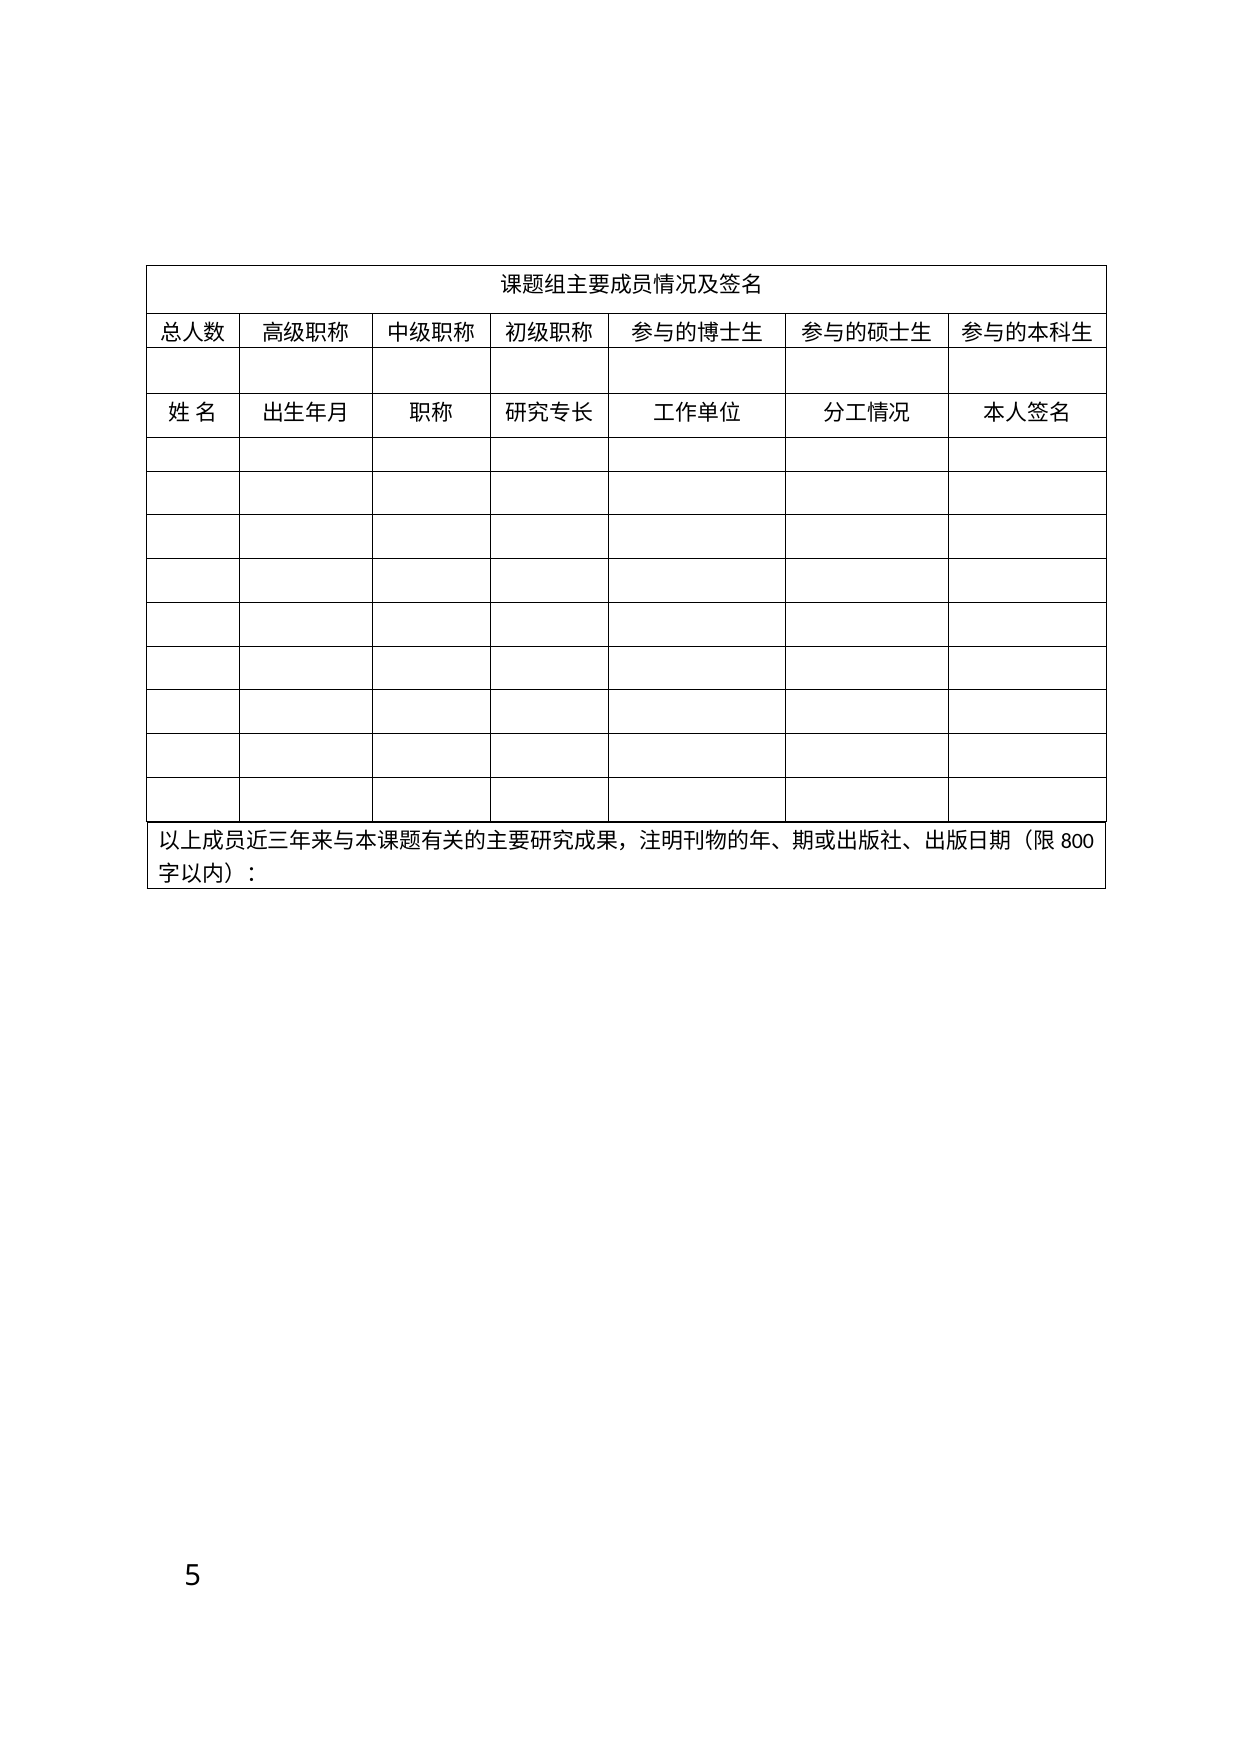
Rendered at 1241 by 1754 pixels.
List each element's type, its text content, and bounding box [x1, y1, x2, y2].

table_cell [147, 778, 239, 821]
table_cell [786, 559, 948, 602]
table_cell 姓 名 [147, 394, 239, 437]
table_cell [491, 778, 608, 821]
table_cell [240, 559, 372, 602]
table_cell [240, 647, 372, 689]
table_cell 高级职称 [240, 314, 372, 347]
table_cell [609, 734, 785, 777]
table_cell [373, 472, 490, 514]
table_cell [609, 647, 785, 689]
table_cell [147, 559, 239, 602]
table_cell [373, 438, 490, 471]
table_cell [609, 559, 785, 602]
table_cell [786, 778, 948, 821]
table_cell [949, 647, 1106, 689]
table_cell [147, 603, 239, 646]
table_cell [609, 603, 785, 646]
table_cell [949, 603, 1106, 646]
table_cell 职称 [373, 394, 490, 437]
table_cell [491, 348, 608, 393]
table_cell [609, 438, 785, 471]
table_cell [147, 734, 239, 777]
table_cell [491, 438, 608, 471]
table_cell [491, 603, 608, 646]
table_cell [949, 778, 1106, 821]
table_cell [491, 690, 608, 733]
table_cell [786, 348, 948, 393]
table_cell [786, 647, 948, 689]
table_cell [609, 515, 785, 558]
table_cell [240, 778, 372, 821]
table_cell [949, 690, 1106, 733]
table_cell 初级职称 [491, 314, 608, 347]
table_cell [786, 515, 948, 558]
table_cell [373, 603, 490, 646]
table_cell [240, 515, 372, 558]
table_header 以上成员近三年来与本课题有关的主要研究成果，注明刊物的年、期或出版社、出版日期（限800字以内）： [148, 823, 1105, 888]
table_cell [949, 515, 1106, 558]
table_cell [240, 348, 372, 393]
table_cell [491, 472, 608, 514]
table_cell 总人数 [147, 314, 239, 347]
table_cell [609, 472, 785, 514]
table_cell [786, 472, 948, 514]
table_cell 研究专长 [491, 394, 608, 437]
table_cell [949, 348, 1106, 393]
table_cell 参与的本科生 [949, 314, 1106, 347]
table_cell [491, 734, 608, 777]
table_cell [786, 438, 948, 471]
table_cell 参与的硕士生 [786, 314, 948, 347]
table_cell [373, 348, 490, 393]
table_cell [147, 472, 239, 514]
table_cell [147, 690, 239, 733]
table_cell [786, 603, 948, 646]
table_cell 出生年月 [240, 394, 372, 437]
table_cell [147, 647, 239, 689]
table_cell [609, 690, 785, 733]
table_cell [240, 603, 372, 646]
table_cell [373, 515, 490, 558]
table_cell 工作单位 [609, 394, 785, 437]
table_cell [491, 515, 608, 558]
table_cell 本人签名 [949, 394, 1106, 437]
table_cell [609, 348, 785, 393]
table_cell [373, 559, 490, 602]
table_cell [786, 690, 948, 733]
table_cell [373, 647, 490, 689]
table_cell [147, 515, 239, 558]
table_cell [240, 734, 372, 777]
table_cell [949, 472, 1106, 514]
table_cell 分工情况 [786, 394, 948, 437]
table_cell [786, 734, 948, 777]
table_cell [491, 559, 608, 602]
table_cell [373, 778, 490, 821]
table_cell 中级职称 [373, 314, 490, 347]
table_cell [240, 472, 372, 514]
table_cell [240, 438, 372, 471]
table_cell [147, 348, 239, 393]
table_cell [609, 778, 785, 821]
table_cell [240, 690, 372, 733]
table_cell [373, 690, 490, 733]
table_cell [949, 559, 1106, 602]
table_cell [949, 438, 1106, 471]
table_cell [491, 647, 608, 689]
table_cell 参与的博士生 [609, 314, 785, 347]
table_cell [949, 734, 1106, 777]
table_cell [147, 438, 239, 471]
table_header 课题组主要成员情况及签名 [147, 266, 1106, 313]
table_cell [373, 734, 490, 777]
